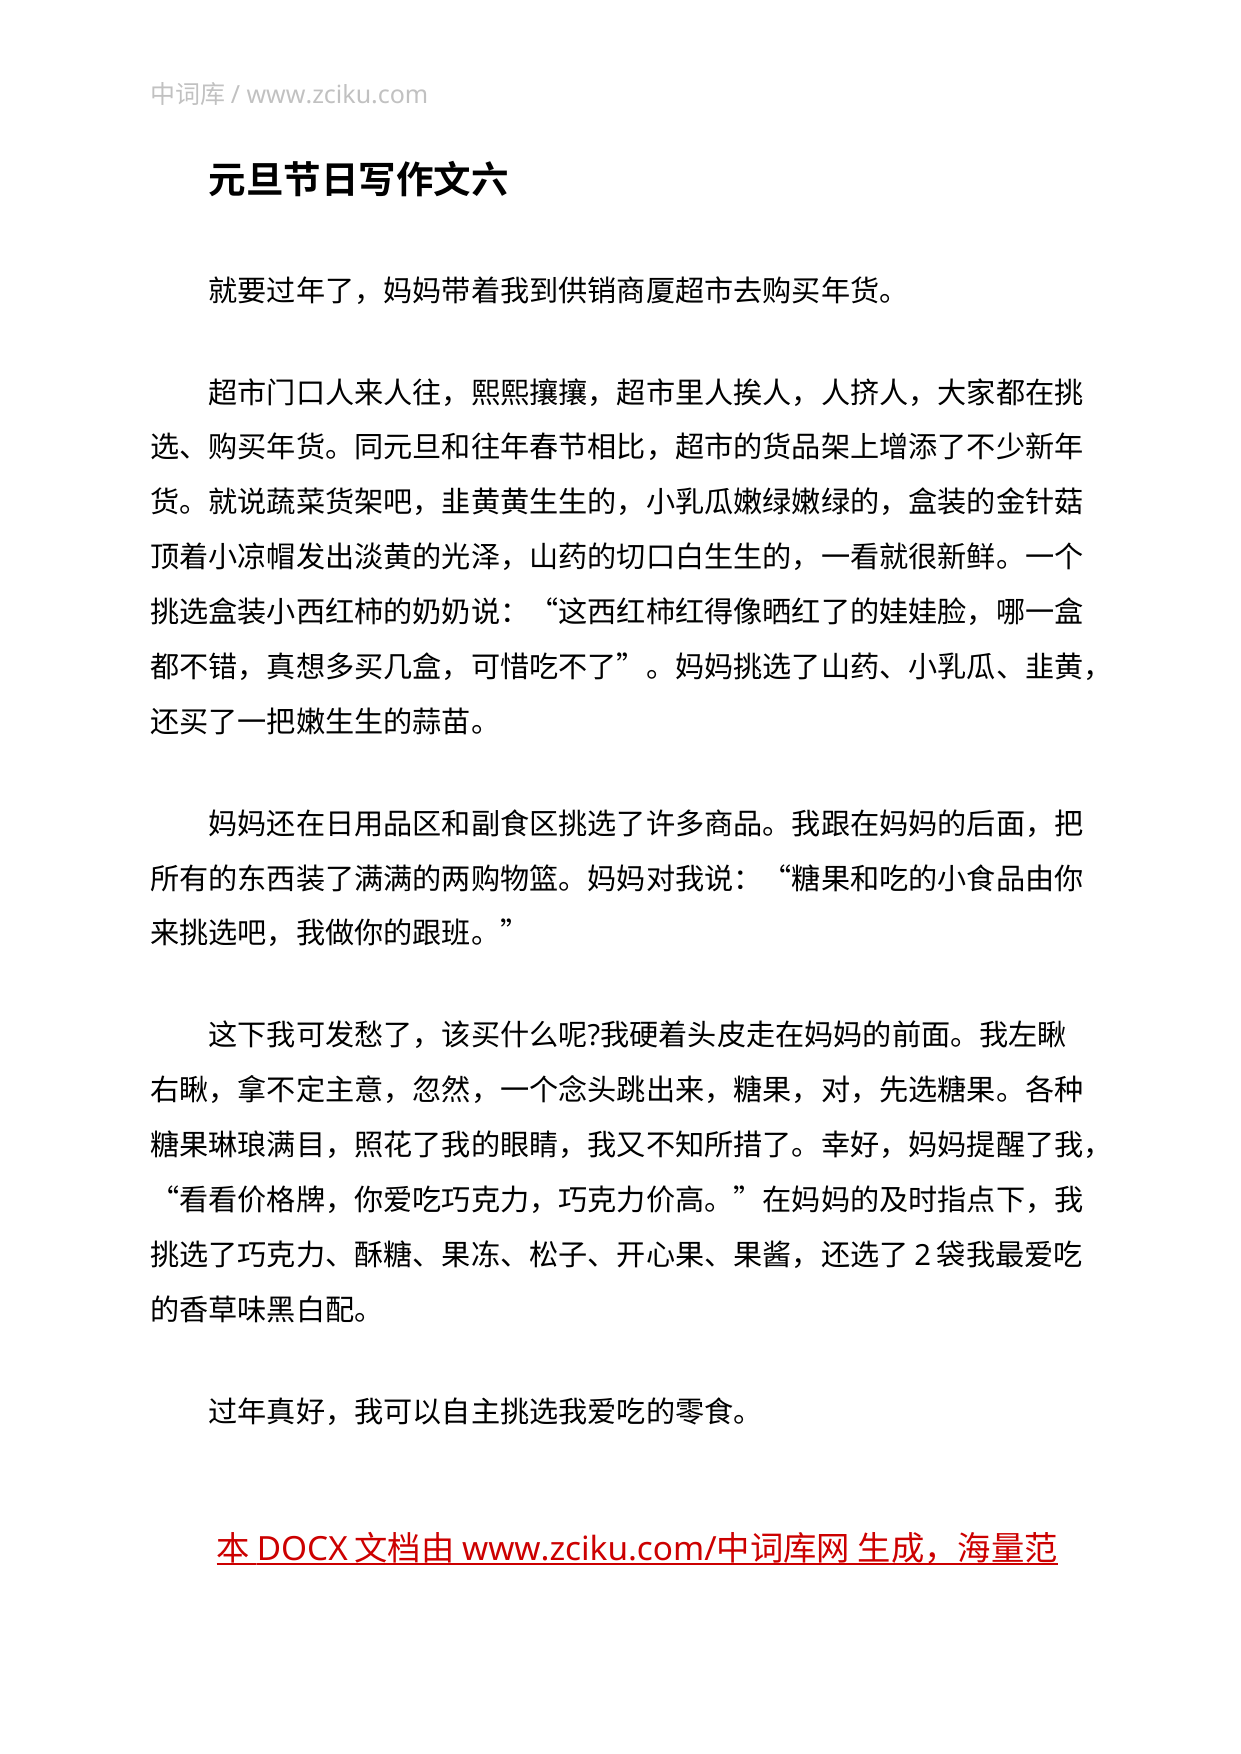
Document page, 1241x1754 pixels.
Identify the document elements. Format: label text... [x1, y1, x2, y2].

text 这下我可发愁了，该买什么呢?我硬着头皮走在妈妈的前面。我左瞅右瞅，拿不定主意，忽然，一个念头跳出来，糖果，对，先选糖果。各种糖果琳琅满目，照花了我的眼睛，我又不知所措了。幸好，妈妈提醒了我，“看看价格牌，你爱吃巧克力，巧克力价高。”在妈妈的及时指点下，我挑选了巧克力、酥糖、果冻、松子、开心果、果酱，还选了2袋我最爱吃的香草味黑白配。 [150, 1012, 1090, 1329]
text 就要过年了，妈妈带着我到供销商厦超市去购买年货。 [150, 267, 1090, 310]
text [150, 1521, 1090, 1570]
text 过年真好，我可以自主挑选我爱吃的零食。 [150, 1388, 1090, 1431]
text 超市门口人来人往，熙熙攘攘，超市里人挨人，人挤人，大家都在挑选、购买年货。同元旦和往年春节相比，超市的货品架上增添了不少新年货。就说蔬菜货架吧，韭黄黄生生的，小乳瓜嫩绿嫩绿的，盒装的金针菇顶着小凉帽发出淡黄的光泽，山药的切口白生生的，一看就很新鲜。一个挑选盒装小西红柿的奶奶说：“这西红柿红得像晒红了的娃娃脸，哪一盒都不错，真想多买几盒，可惜吃不了”。妈妈挑选了山药、小乳瓜、韭黄，还买了一把嫩生生的蒜苗。 [150, 369, 1090, 741]
text 妈妈还在日用品区和副食区挑选了许多商品。我跟在妈妈的后面，把所有的东西装了满满的两购物篮。妈妈对我说：“糖果和吃的小食品由你来挑选吧，我做你的跟班。” [150, 800, 1090, 952]
text 元旦节日写作文六 [150, 150, 1090, 204]
